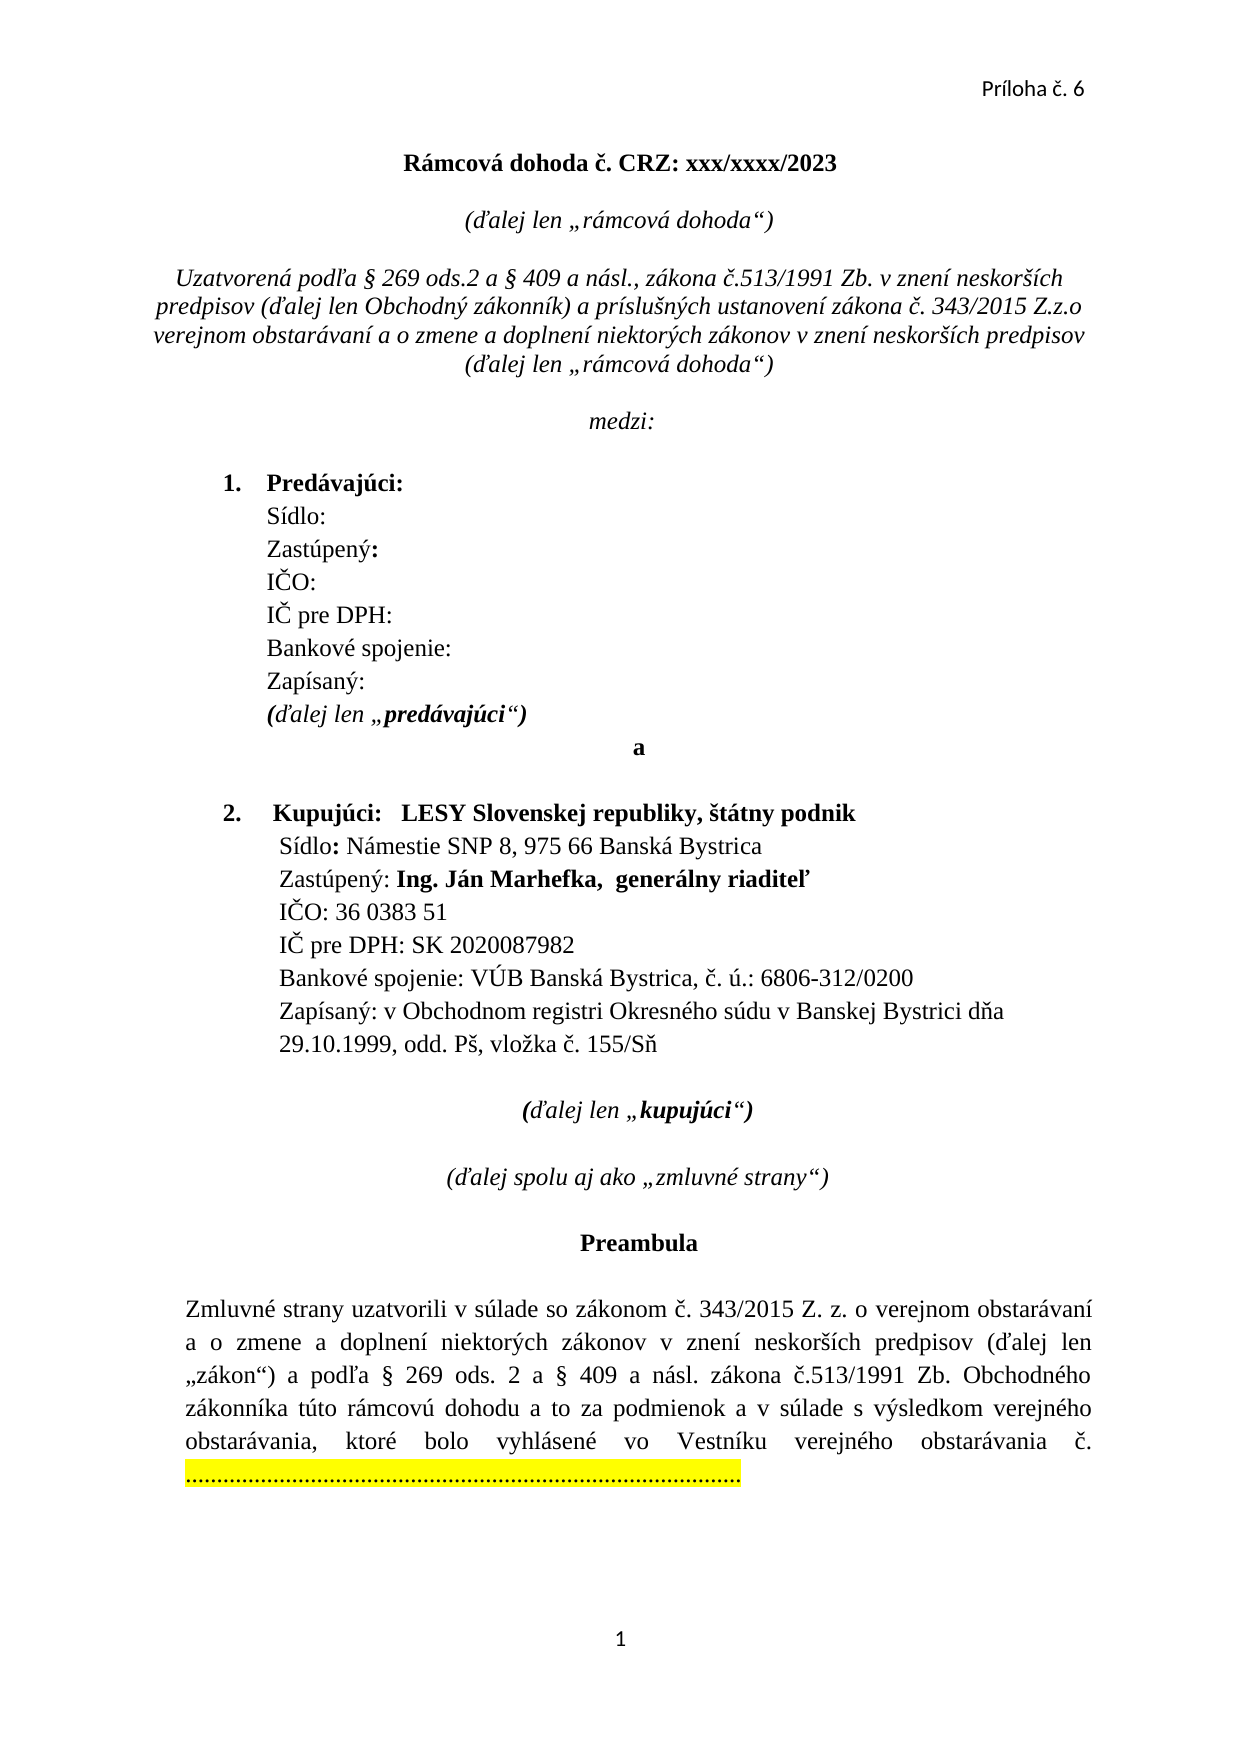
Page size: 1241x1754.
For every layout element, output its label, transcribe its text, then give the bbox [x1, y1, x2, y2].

text (ďalej spolu aj ako „zmluvné strany“) [185, 1162, 1093, 1190]
text IČ pre DPH: [185, 600, 1093, 629]
list Predávajúci: [223, 468, 1093, 497]
text Sídlo: [185, 501, 1093, 530]
text Zastúpený: [185, 534, 1093, 563]
text Preambula [185, 1228, 1093, 1256]
text IČO: [185, 567, 1093, 596]
text Bankové spojenie: VÚB Banská Bystrica, č. ú.: 6806-312/0200 [185, 963, 1093, 992]
text a [185, 732, 1093, 761]
text Zapísaný: [185, 666, 1093, 695]
text IČO: 36 0383 51 [185, 897, 1093, 926]
text Bankové spojenie: [185, 633, 1093, 662]
text medzi: [148, 406, 1093, 435]
text Sídlo: Námestie SNP 8, 975 66 Banská Bystrica [185, 831, 1093, 860]
text Zapísaný: v Obchodnom registri Okresného súdu v Banskej Bystrici dňa [185, 996, 1093, 1025]
text (ďalej len „kupujúci“) [185, 1096, 1093, 1124]
text IČ pre DPH: SK 2020087982 [185, 930, 1093, 959]
text Zmluvné strany uzatvorili v súlade so zákonom č. 343/2015 Z. z. o verejnom obstarávaní a o zmene a doplnení niektorých zákonov v znení neskorších predpisov (ďalej len „zákon“) a podľa § 269 ods. 2 a § 409 a násl. zákona č.513/1991 Zb. Obchodného zákonníka túto rámcovú dohodu a to za podmienok a v súlade s výsledkom verejného obstarávania, ktoré bolo vyhlásené vo Vestníku verejného obstarávania č. ......................................................................................... [185, 1294, 1093, 1487]
text Uzatvorená podľa § 269 ods.2 a § 409 a násl., zákona č.513/1991 Zb. v znení neskorších predpisov (ďalej len Obchodný zákonník) a príslušných ustanovení zákona č. 343/2015 Z.z.o verejnom obstarávaní a o zmene a doplnení niektorých zákonov v znení neskorších predpisov (ďalej len „rámcová dohoda“) [148, 263, 1093, 378]
text 29.10.1999, odd. Pš, vložka č. 155/Sň [185, 1029, 1093, 1058]
text (ďalej len „predávajúci“) [185, 699, 1093, 728]
text Zastúpený: Ing. Ján Marhefka, generálny riaditeľ [185, 864, 1093, 893]
text 2. Kupujúci: LESY Slovenskej republiky, štátny podnik [185, 798, 1093, 827]
text (ďalej len „rámcová dohoda“) [148, 205, 1093, 234]
text Rámcová dohoda č. CRZ: xxx/xxxx/2023 [148, 148, 1093, 176]
